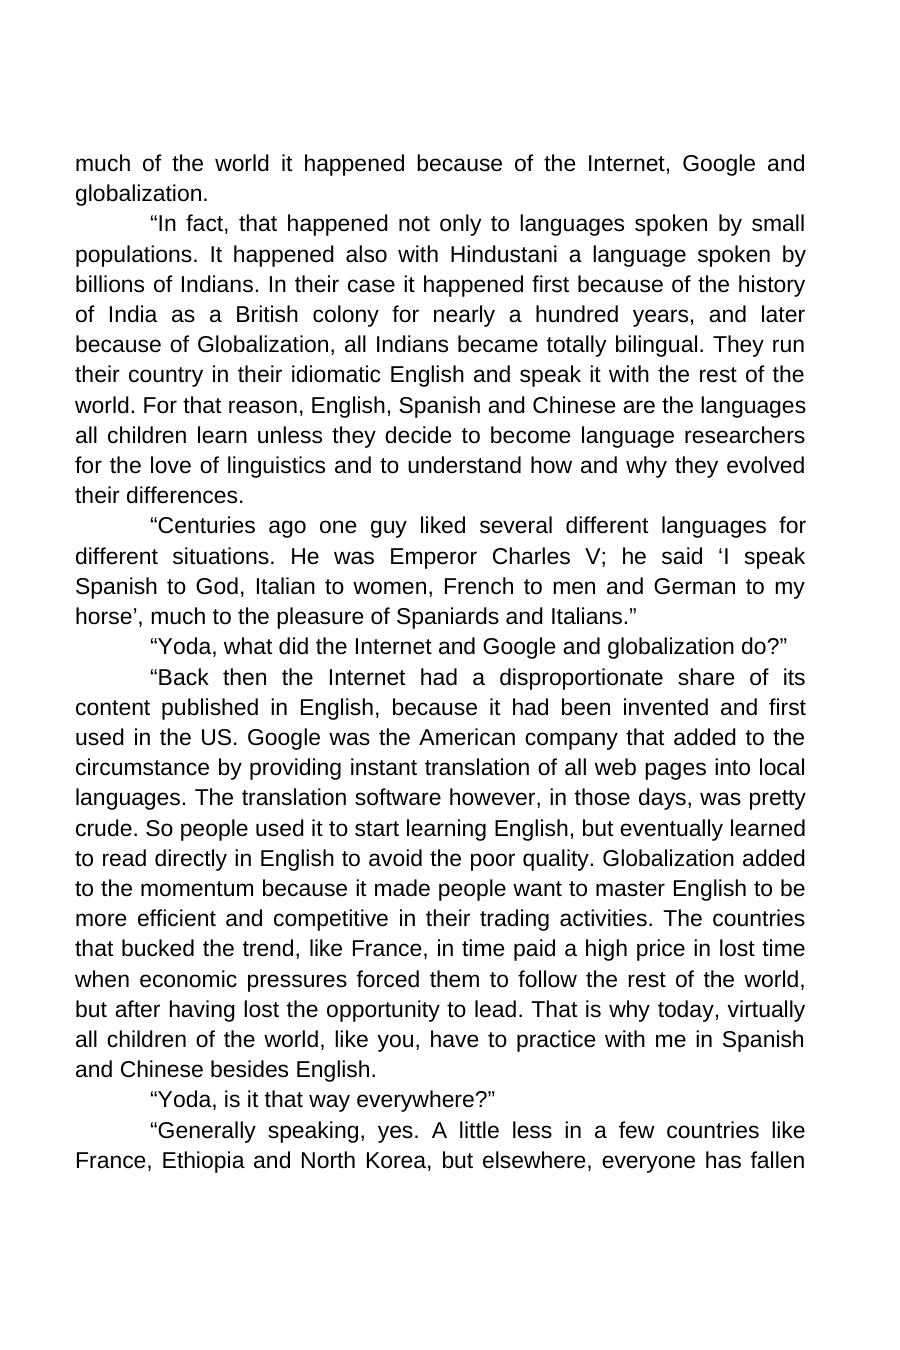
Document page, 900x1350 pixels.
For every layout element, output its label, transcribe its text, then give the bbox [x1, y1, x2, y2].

text “In fact, that happened not only to languages spoken by small populations. It happened also with Hindustani a language spoken by billions of Indians. In their case it happened first because of the history of India as a British colony for nearly a hundred years, and later because of Globalization, all Indians became totally bilingual. They run their country in their idiomatic English and speak it with the rest of the world. For that reason, English, Spanish and Chinese are the languages all children learn unless they decide to become language researchers for the love of linguistics and to understand how and why they evolved their differences. [75, 210, 806, 509]
text “Yoda, what did the Internet and Google and globalization do?” [75, 633, 806, 660]
text “Centuries ago one guy liked several different languages for different situations. He was Emperor Charles V; he said ‘I speak Spanish to God, Italian to women, French to men and German to my horse’, much to the pleasure of Spaniards and Italians.” [75, 512, 806, 629]
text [75, 1117, 806, 1173]
text “Back then the Internet had a disproportionate share of its content published in English, because it had been invented and first used in the US. Google was the American company that added to the circumstance by providing instant translation of all web pages into local languages. The translation software however, in those days, was pretty crude. So people used it to start learning English, but eventually learned to read directly in English to avoid the poor quality. Globalization added to the momentum because it made people want to master English to be more efficient and competitive in their trading activities. The countries that bucked the trend, like France, in time paid a high price in lost time when economic pressures forced them to follow the rest of the world, but after having lost the opportunity to lead. That is why today, virtually all children of the world, like you, have to practice with me in Spanish and Chinese besides English. [75, 663, 806, 1083]
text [75, 150, 806, 207]
text “Yoda, is it that way everywhere?” [75, 1086, 806, 1113]
